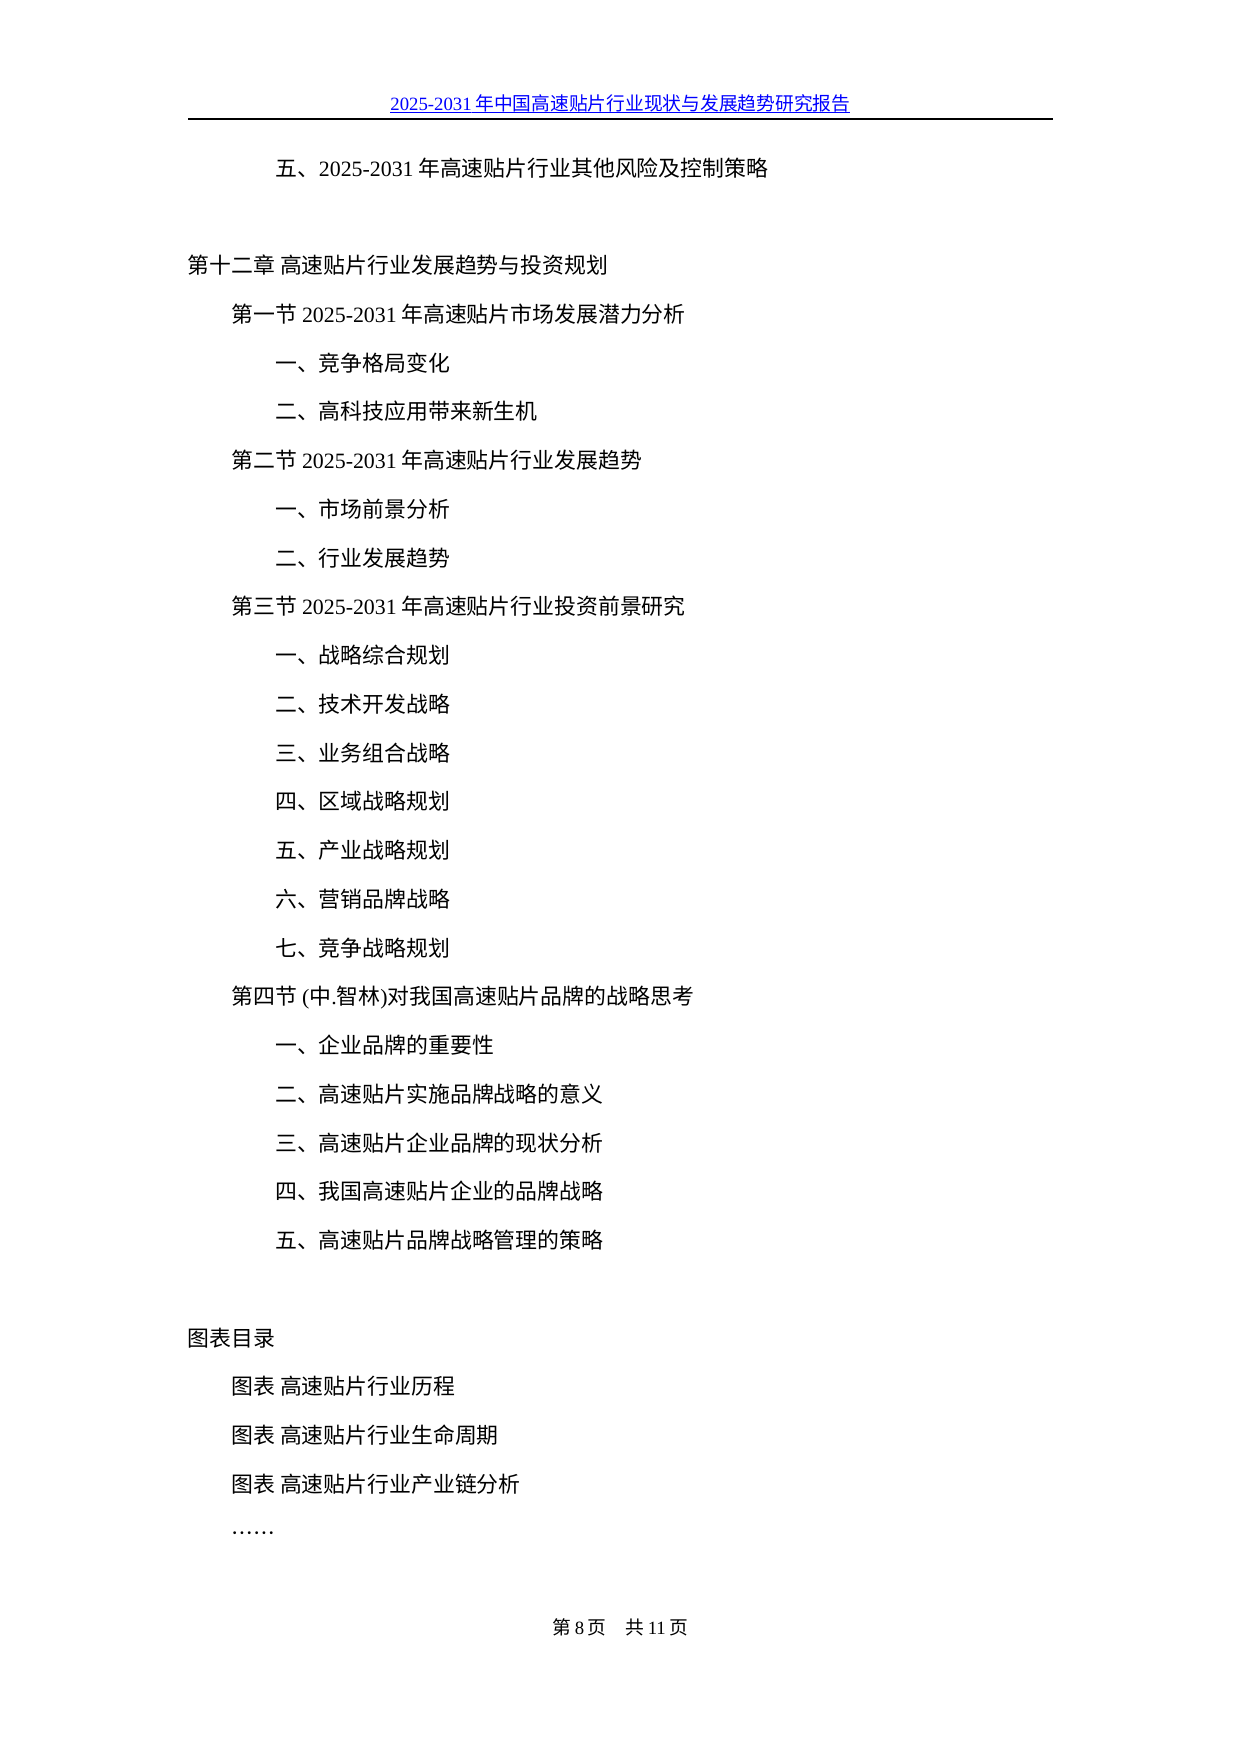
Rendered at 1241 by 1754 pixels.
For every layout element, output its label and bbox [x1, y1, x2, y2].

text [187, 150, 1053, 1548]
